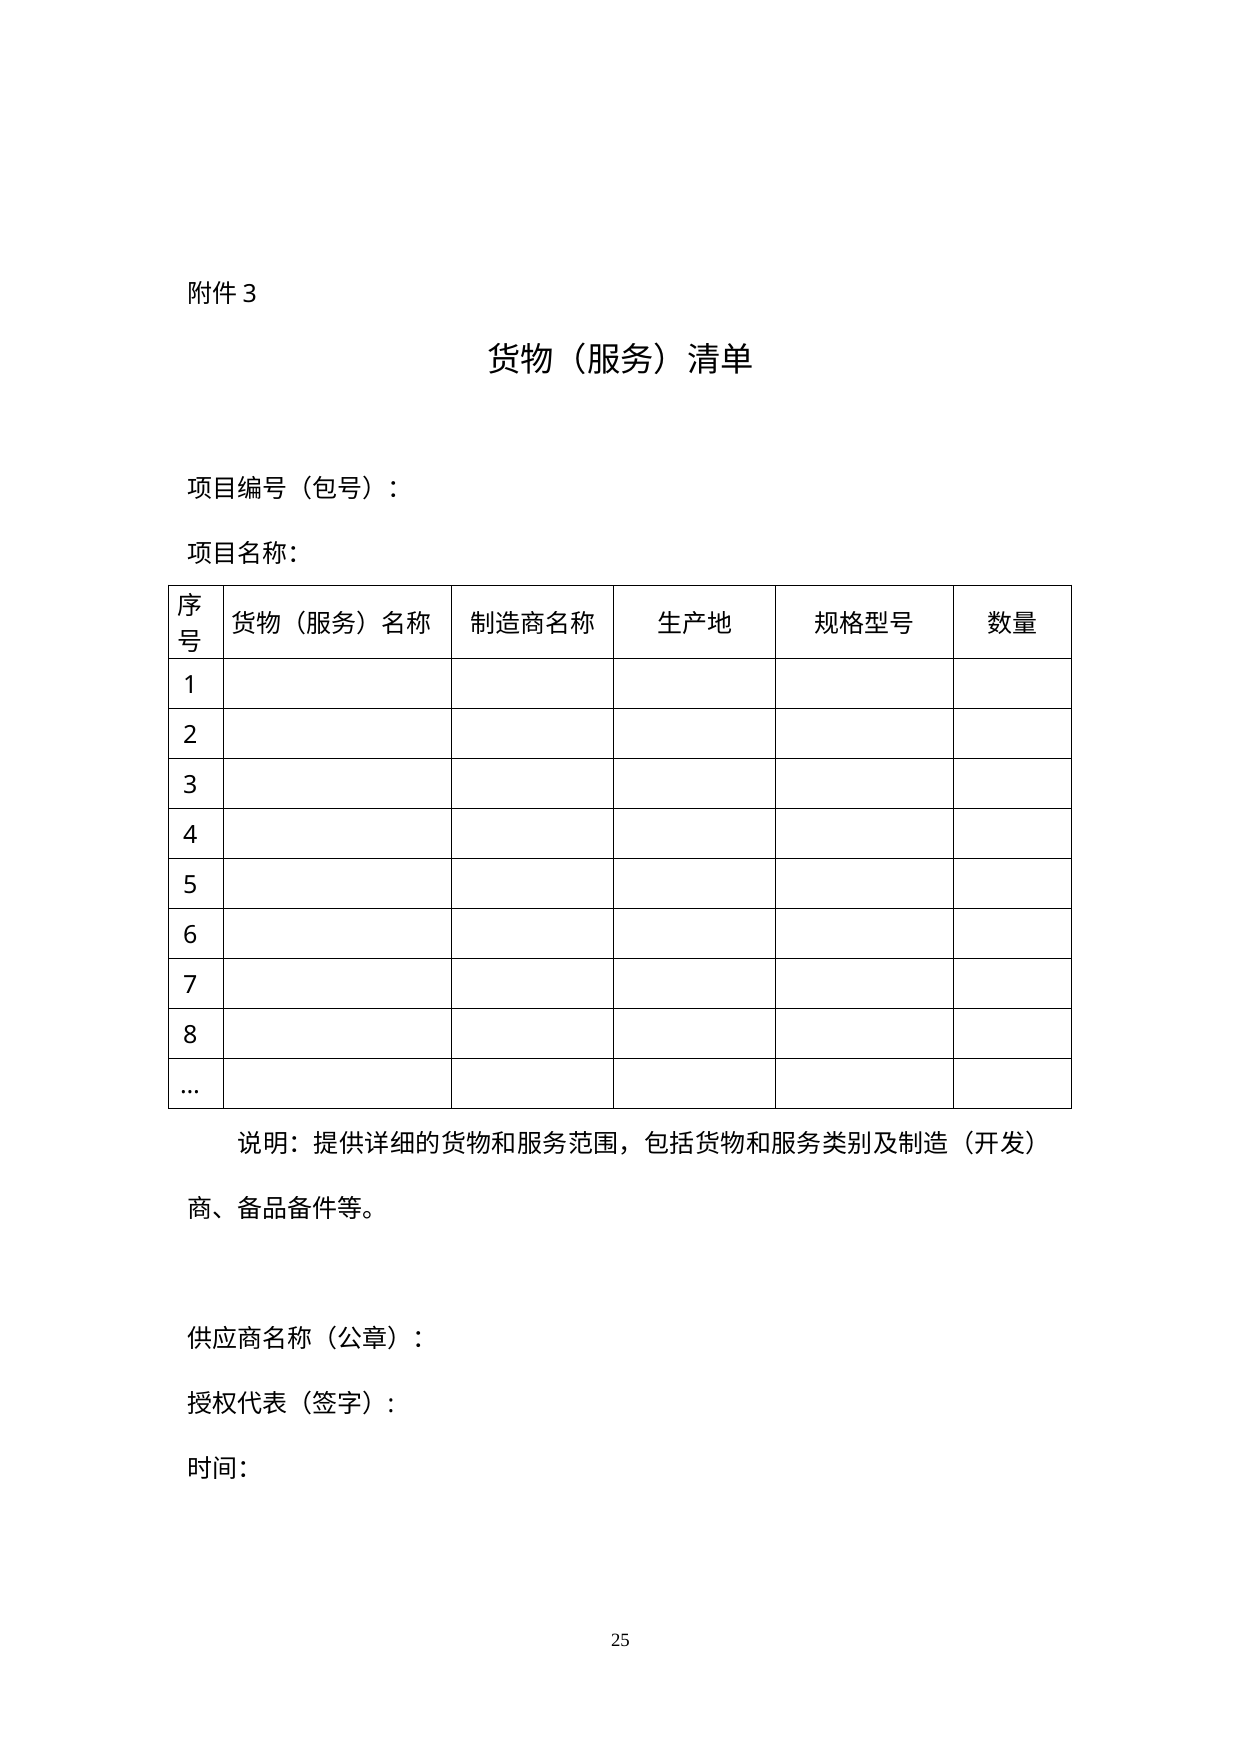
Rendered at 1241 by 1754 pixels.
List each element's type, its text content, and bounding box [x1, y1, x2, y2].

table_cell [776, 859, 953, 908]
table_cell [954, 1059, 1071, 1108]
table_cell [954, 1009, 1071, 1058]
table_cell [954, 709, 1071, 758]
text 说明：提供详细的货物和服务范围，包括货物和服务类别及制造（开发）商、备品备件等。 [187, 1109, 1053, 1239]
table_cell [452, 859, 613, 908]
table_cell [614, 959, 775, 1008]
table_cell 5 [169, 859, 223, 908]
table_cell 2 [169, 709, 223, 758]
table_cell [224, 659, 451, 708]
table_cell [776, 709, 953, 758]
table_header 制造商名称 [452, 586, 613, 658]
table_cell [224, 709, 451, 758]
table_header 规格型号 [776, 586, 953, 658]
table_cell [452, 659, 613, 708]
table_cell [776, 659, 953, 708]
table_cell [614, 809, 775, 858]
table_cell [954, 759, 1071, 808]
table_cell [954, 659, 1071, 708]
table_cell [954, 959, 1071, 1008]
text 项目名称： [187, 519, 1053, 584]
text 附件3 [187, 259, 1053, 324]
table_cell [452, 1009, 613, 1058]
table_cell [452, 809, 613, 858]
table_cell [452, 959, 613, 1008]
table_cell [224, 1059, 451, 1108]
table_cell … [169, 1059, 223, 1108]
table_header 货物（服务）名称 [224, 586, 451, 658]
table_cell [224, 959, 451, 1008]
table_cell [224, 1009, 451, 1058]
table_header 序号 [169, 586, 223, 658]
text 供应商名称（公章）： [187, 1304, 1053, 1369]
table_cell [776, 959, 953, 1008]
table_cell 4 [169, 809, 223, 858]
table_cell [224, 859, 451, 908]
table_cell [614, 859, 775, 908]
table_cell [224, 909, 451, 958]
table_cell 8 [169, 1009, 223, 1058]
table_cell [614, 909, 775, 958]
text 项目编号（包号）： [187, 454, 1053, 519]
table_cell [776, 1059, 953, 1108]
table_cell 3 [169, 759, 223, 808]
table_cell [614, 709, 775, 758]
text 时间： [187, 1434, 1053, 1499]
text 授权代表（签字）: [187, 1369, 1053, 1434]
table_cell [954, 859, 1071, 908]
table_cell [954, 909, 1071, 958]
table_cell [776, 759, 953, 808]
table_cell [614, 659, 775, 708]
table_cell [954, 809, 1071, 858]
table_cell 7 [169, 959, 223, 1008]
table_cell [224, 759, 451, 808]
table_cell [452, 709, 613, 758]
table_cell [452, 909, 613, 958]
table_cell 1 [169, 659, 223, 708]
table_cell [614, 759, 775, 808]
table_cell 6 [169, 909, 223, 958]
table_cell [776, 809, 953, 858]
text 货物（服务）清单 [187, 324, 1053, 389]
table_cell [452, 1059, 613, 1108]
table_cell [614, 1059, 775, 1108]
table_cell [452, 759, 613, 808]
table_cell [776, 1009, 953, 1058]
table_header 数量 [954, 586, 1071, 658]
table_header 生产地 [614, 586, 775, 658]
table_cell [224, 809, 451, 858]
table_cell [776, 909, 953, 958]
table_cell [614, 1009, 775, 1058]
